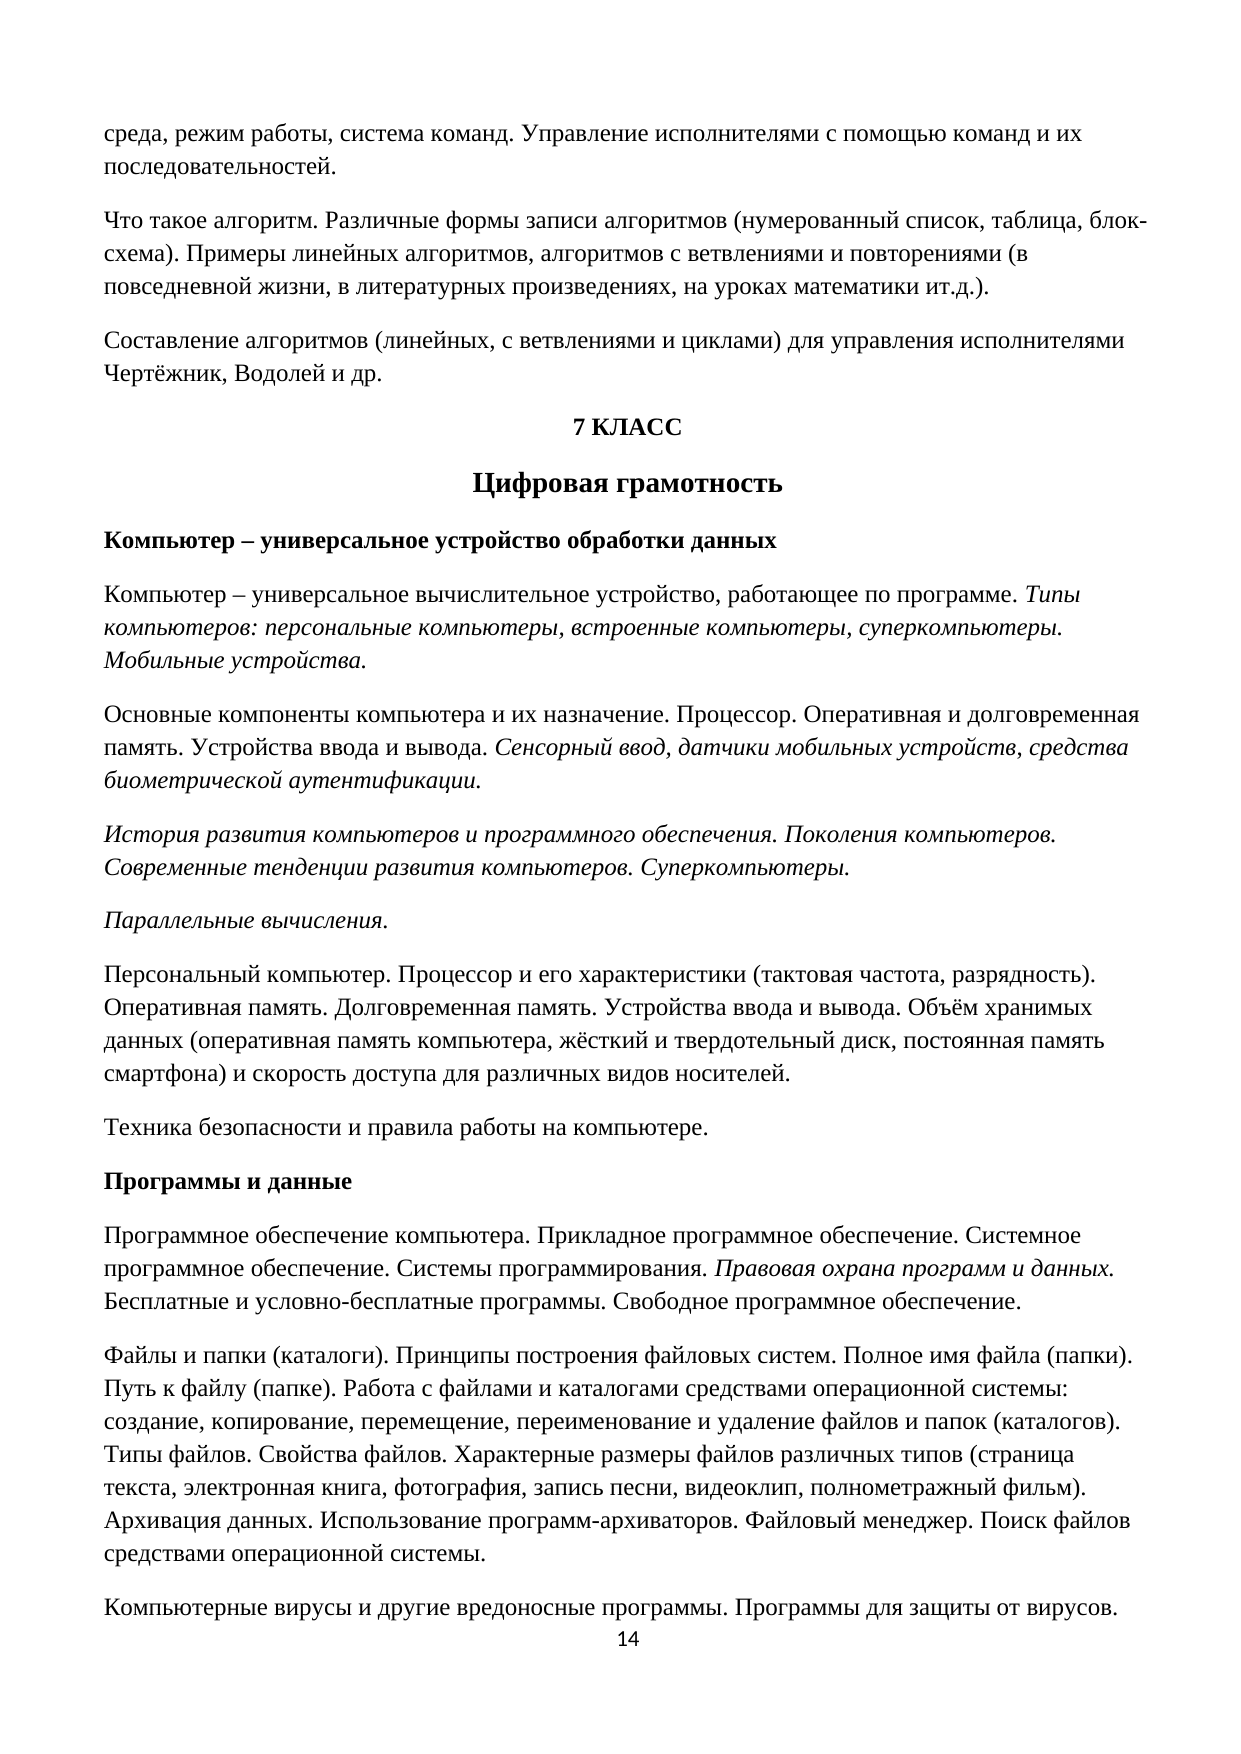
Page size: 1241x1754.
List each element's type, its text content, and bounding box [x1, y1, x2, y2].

text Основные компоненты компьютера и их назначение. Процессор. Оперативная и долговременная память. Устройства ввода и вывода. Сенсорный ввод, датчики мобильных устройств, средства биометрической аутентификации. [103, 699, 1152, 793]
text Файлы и папки (каталоги). Принципы построения файловых систем. Полное имя файла (папки). Путь к файлу (папке). Работа с файлами и каталогами средствами операционной системы: создание, копирование, перемещение, переименование и удаление файлов и папок (каталогов). Типы файлов. Свойства файлов. Характерные размеры файлов различных типов (страница текста, электронная книга, фотография, запись песни, видеоклип, полнометражный фильм). Архивация данных. Использование программ-архиваторов. Файловый менеджер. Поиск файлов средствами операционной системы. [103, 1340, 1152, 1567]
text Компьютерные вирусы и другие вредоносные программы. Программы для защиты от вирусов. [103, 1592, 1152, 1621]
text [103, 118, 1152, 180]
text Техника безопасности и правила работы на компьютере. [103, 1112, 1152, 1141]
text Параллельные вычисления. [103, 906, 1152, 934]
text Цифровая грамотность [103, 466, 1152, 499]
text Программное обеспечение компьютера. Прикладное программное обеспечение. Системное программное обеспечение. Системы программирования. Правовая охрана программ и данных. Бесплатные и условно-бесплатные программы. Свободное программное обеспечение. [103, 1220, 1152, 1315]
text Компьютер – универсальное вычислительное устройство, работающее по программе. Типы компьютеров: персональные компьютеры, встроенные компьютеры, суперкомпьютеры. Мобильные устройства. [103, 579, 1152, 674]
text Компьютер – универсальное устройство обработки данных [103, 525, 1152, 554]
text Что такое алгоритм. Различные формы записи алгоритмов (нумерованный список, таблица, блок-схема). Примеры линейных алгоритмов, алгоритмов с ветвлениями и повторениями (в повседневной жизни, в литературных произведениях, на уроках математики ит.д.). [103, 205, 1152, 300]
text История развития компьютеров и программного обеспечения. Поколения компьютеров. Современные тенденции развития компьютеров. Суперкомпьютеры. [103, 819, 1152, 880]
text Составление алгоритмов (линейных, с ветвлениями и циклами) для управления исполнителями Чертёжник, Водолей и др. [103, 325, 1152, 387]
text Программы и данные [103, 1166, 1152, 1195]
text 7 КЛАСС [103, 412, 1152, 441]
text Персональный компьютер. Процессор и его характеристики (тактовая частота, разрядность). Оперативная память. Долговременная память. Устройства ввода и вывода. Объём хранимых данных (оперативная память компьютера, жёсткий и твердотельный диск, постоянная память смартфона) и скорость доступа для различных видов носителей. [103, 959, 1152, 1087]
